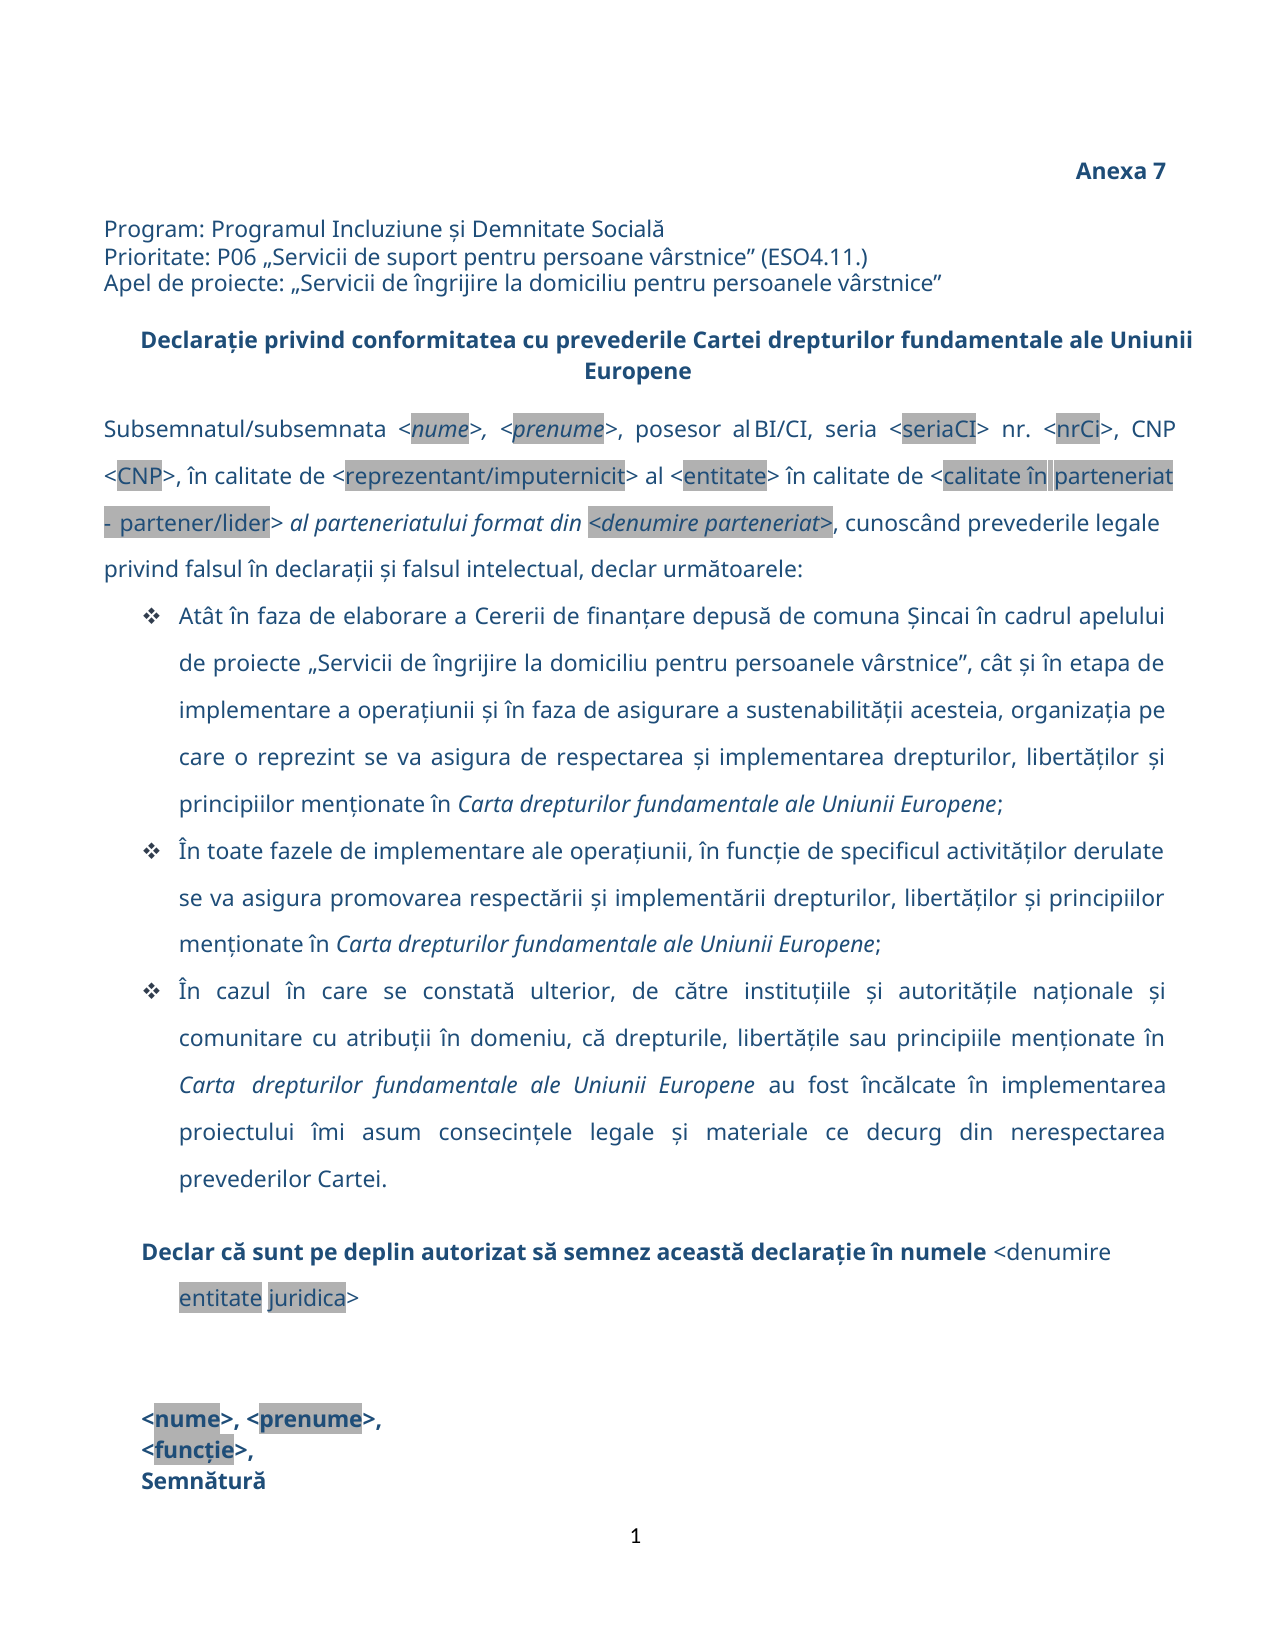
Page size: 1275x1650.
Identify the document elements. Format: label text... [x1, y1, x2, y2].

text Declar că sunt pe deplin autorizat să semnez această declarație în numele <denumire entitate juridica> [141, 1235, 1200, 1313]
text Program: Programul Incluziune și Demnitate Socială [104, 213, 1200, 244]
text <nume>, <prenume>, [141, 1402, 1200, 1434]
list partener/lider> al parteneriatului format din <denumire parteneriat>, cunoscând prevederile legale privind falsul în declarații și falsul intelectual, declar următoarele: [104, 506, 1166, 584]
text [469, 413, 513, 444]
text Subsemnatul/subsemnata <nume>, <prenume>, posesor al BI/CI, seria <seriaCI> nr. <nrCi>, CNP [604, 413, 902, 444]
list Atât în faza de elaborare a Cererii de finanțare depusă de comuna Șincai în cadrul apelului de proiecte „Servicii de îngrijire la domiciliu pentru persoanele vârstnice”, cât și în etapa de implementare a operațiunii și în faza de asigurare a sustenabilității acesteia, organizația pe care o reprezint se va asigura de respectarea și implementarea drepturilor, libertăților și principiilor menționate în Carta drepturilor fundamentale ale Uniunii Europene; [141, 600, 1166, 819]
list În cazul în care se constată ulterior, de către instituțiile și autoritățile naționale și comunitare cu atribuții în domeniu, că drepturile, libertățile sau principiile menționate în Carta drepturilor fundamentale ale Uniunii Europene au fost încălcate în implementarea proiectului îmi asum consecințele legale și materiale ce decurg din nerespectarea prevederilor Cartei. [141, 975, 1167, 1194]
text Declarație privind conformitatea cu prevederile Cartei drepturilor fundamentale ale Uniunii Europene [140, 324, 1200, 386]
text Anexa 7 [75, 155, 1167, 186]
text <funcție>, Semnătură [141, 1434, 362, 1496]
text Apel de proiecte: „Servicii de îngrijire la domiciliu pentru persoanele vârstnice” [104, 271, 1200, 297]
text <CNP>, în calitate de <reprezentant/imputernicit> al <entitate> în calitate de <calitate în parteneriat [104, 459, 1200, 491]
list În toate fazele de implementare ale operațiunii, în funcție de specificul activităților derulate se va asigura promovarea respectării și implementării drepturilor, libertăților și principiilor menționate în Carta drepturilor fundamentale ale Uniunii Europene; [141, 834, 1165, 959]
text Prioritate: P06 „Servicii de suport pentru persoane vârstnice” (ESO4.11.) [104, 244, 1200, 271]
text Subsemnatul/subsemnata <nume>, <prenume>, posesor al BI/CI, seria <seriaCI> nr. <nrCi>, CNP [104, 413, 411, 444]
